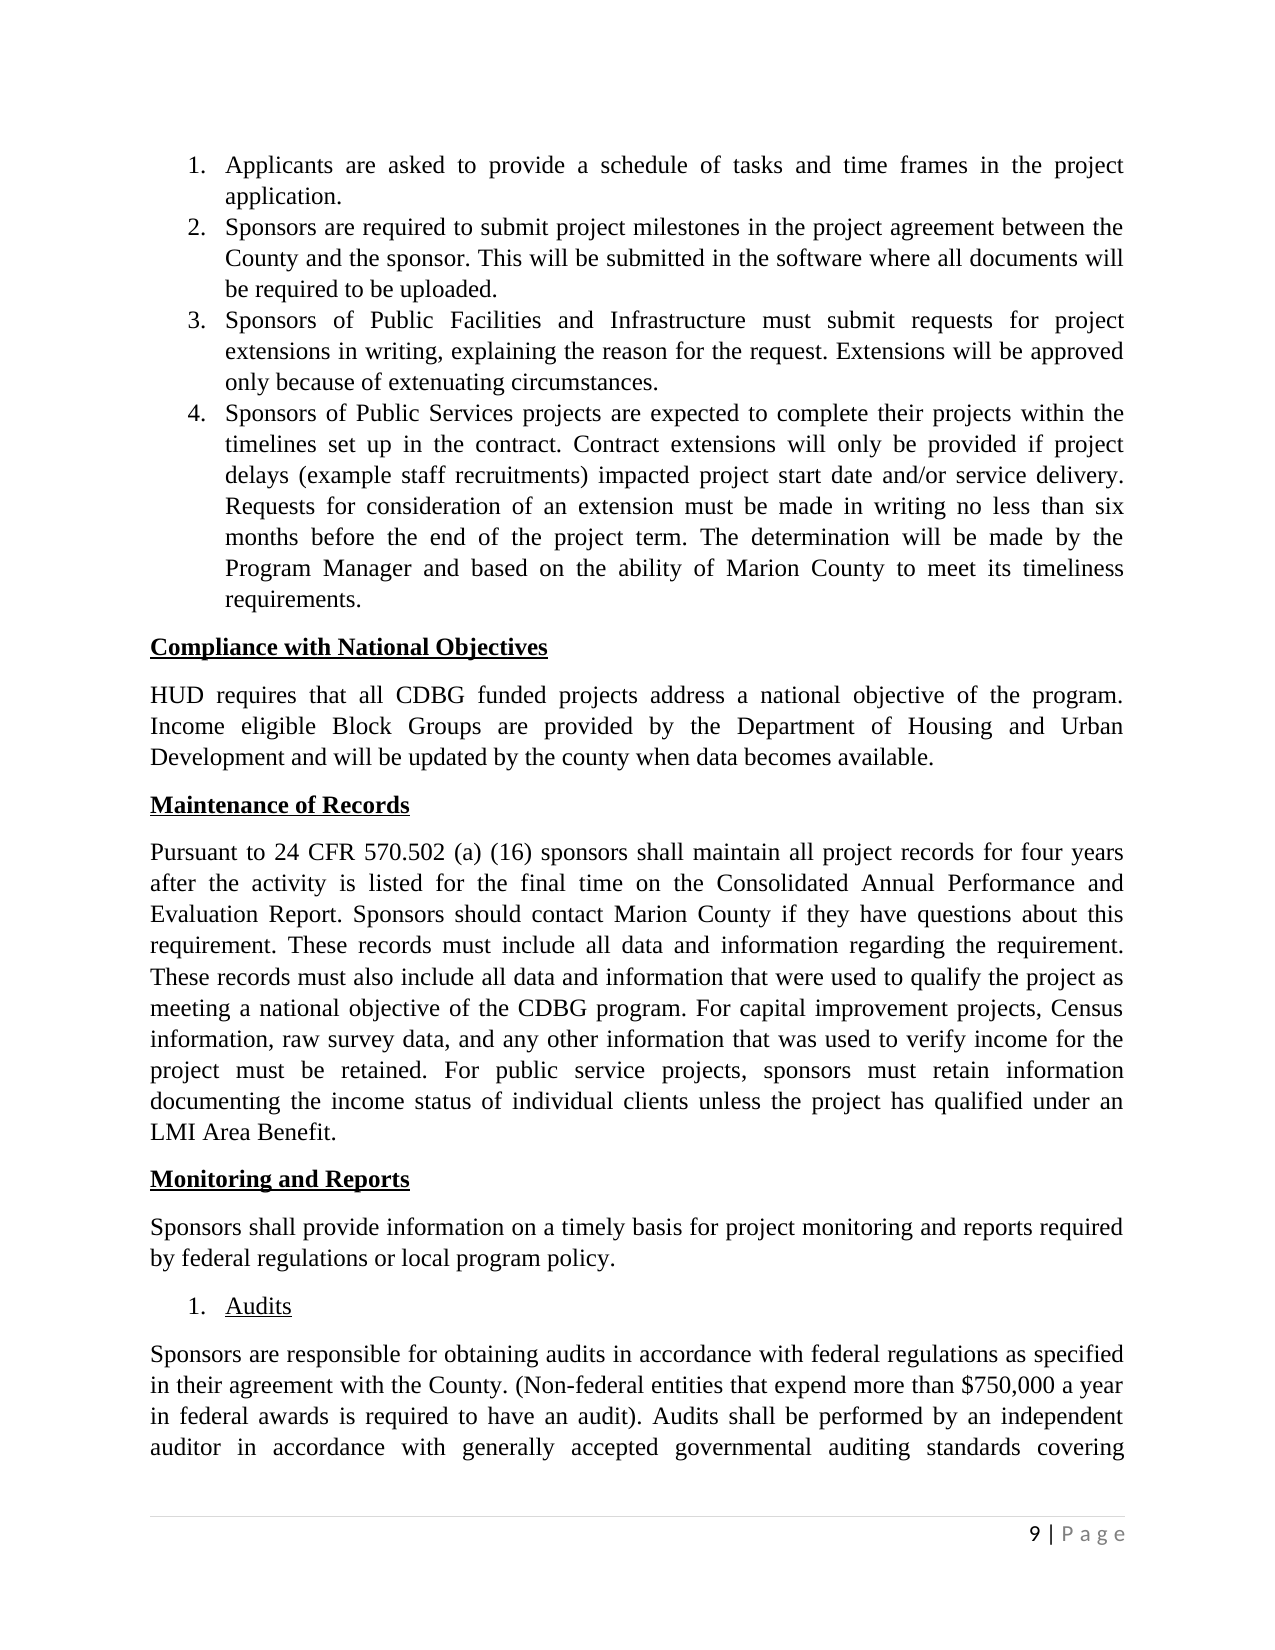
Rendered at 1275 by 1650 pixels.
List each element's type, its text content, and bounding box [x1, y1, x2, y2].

list Sponsors of Public Services projects are expected to complete their projects within the timelines set up in the contract. Contract extensions will only be provided if project delays (example staff recruitments) impacted project start date and/or service delivery. Requests for consideration of an extension must be made in writing no less than six months before the end of the project term. The determination will be made by the Program Manager and based on the ability of Marion County to meet its timeliness requirements. [187, 398, 1125, 613]
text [150, 1339, 1125, 1461]
text Monitoring and Reports [150, 1164, 1125, 1193]
text Compliance with National Objectives [150, 632, 1125, 661]
list Audits [187, 1291, 1125, 1320]
text Pursuant to 24 CFR 570.502 (a) (16) sponsors shall maintain all project records for four years after the activity is listed for the final time on the Consolidated Annual Performance and Evaluation Report. Sponsors should contact Marion County if they have questions about this requirement. These records must include all data and information regarding the requirement. These records must also include all data and information that were used to qualify the project as meeting a national objective of the CDBG program. For capital improvement projects, Census information, raw survey data, and any other information that was used to verify income for the project must be retained. For public service projects, sponsors must retain information documenting the income status of individual clients unless the project has qualified under an LMI Area Benefit. [150, 837, 1125, 1146]
text Sponsors shall provide information on a timely basis for project monitoring and reports required by federal regulations or local program policy. [150, 1212, 1125, 1272]
list Applicants are asked to provide a schedule of tasks and time frames in the project application. [187, 150, 1125, 210]
text Maintenance of Records [150, 790, 1125, 818]
list Sponsors of Public Facilities and Infrastructure must submit requests for project extensions in writing, explaining the reason for the request. Extensions will be approved only because of extenuating circumstances. [187, 305, 1125, 396]
text HUD requires that all CDBG funded projects address a national objective of the program. Income eligible Block Groups are provided by the Department of Housing and Urban Development and will be updated by the county when data becomes available. [150, 680, 1125, 771]
list Sponsors are required to submit project milestones in the project agreement between the County and the sponsor. This will be submitted in the software where all documents will be required to be uploaded. [187, 212, 1125, 303]
